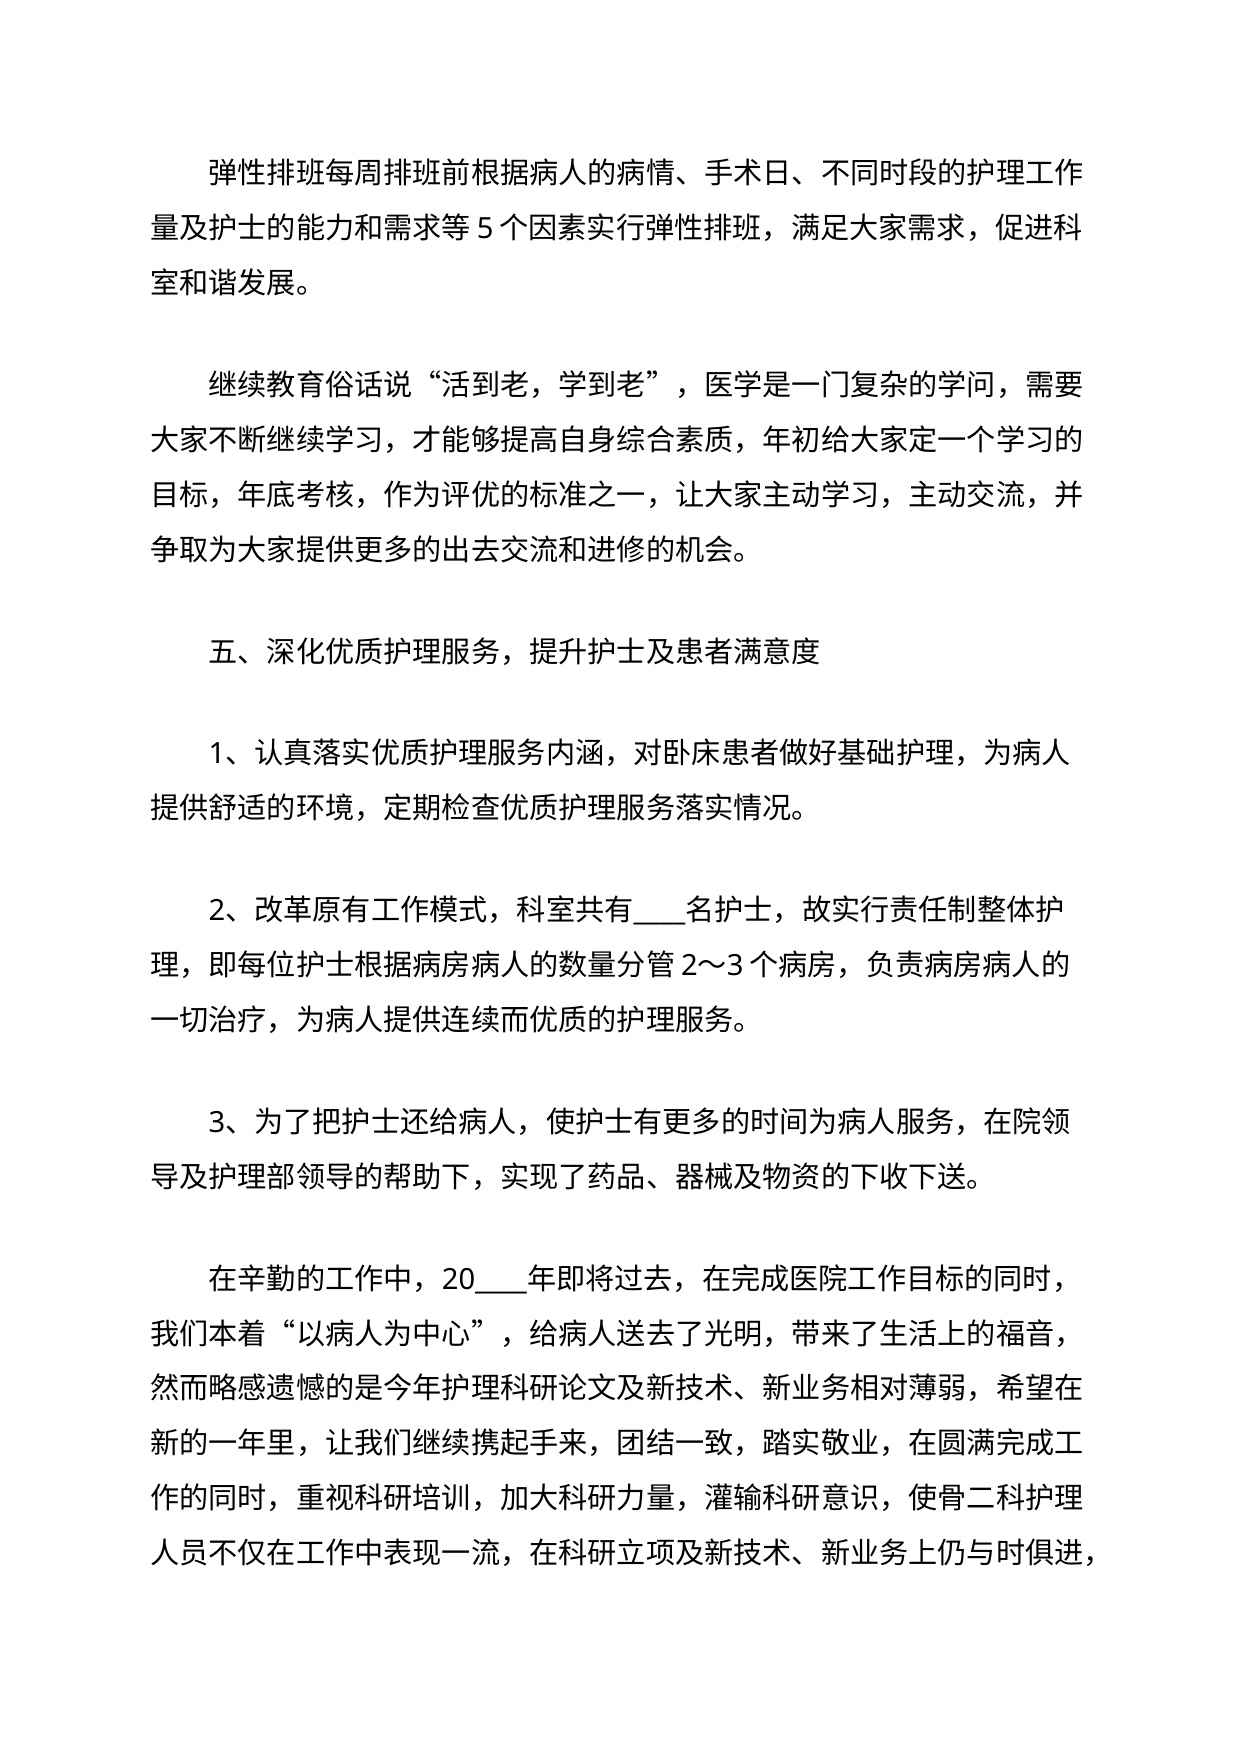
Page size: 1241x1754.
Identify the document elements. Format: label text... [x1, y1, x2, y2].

text 1、认真落实优质护理服务内涵，对卧床患者做好基础护理，为病人提供舒适的环境，定期检查优质护理服务落实情况。 [150, 730, 1090, 827]
text 继续教育俗话说“活到老，学到老”，医学是一门复杂的学问，需要大家不断继续学习，才能够提高自身综合素质，年初给大家定一个学习的目标，年底考核，作为评优的标准之一，让大家主动学习，主动交流，并争取为大家提供更多的出去交流和进修的机会。 [150, 362, 1090, 569]
text 3、为了把护士还给病人，使护士有更多的时间为病人服务，在院领导及护理部领导的帮助下，实现了药品、器械及物资的下收下送。 [150, 1098, 1090, 1196]
text 五、深化优质护理服务，提升护士及患者满意度 [150, 628, 1090, 670]
text 2、改革原有工作模式，科室共有____名护士，故实行责任制整体护理，即每位护士根据病房病人的数量分管2～3个病房，负责病房病人的一切治疗，为病人提供连续而优质的护理服务。 [150, 887, 1090, 1039]
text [150, 1255, 1090, 1572]
text 弹性排班每周排班前根据病人的病情、手术日、不同时段的护理工作量及护士的能力和需求等5个因素实行弹性排班，满足大家需求，促进科室和谐发展。 [150, 150, 1090, 302]
